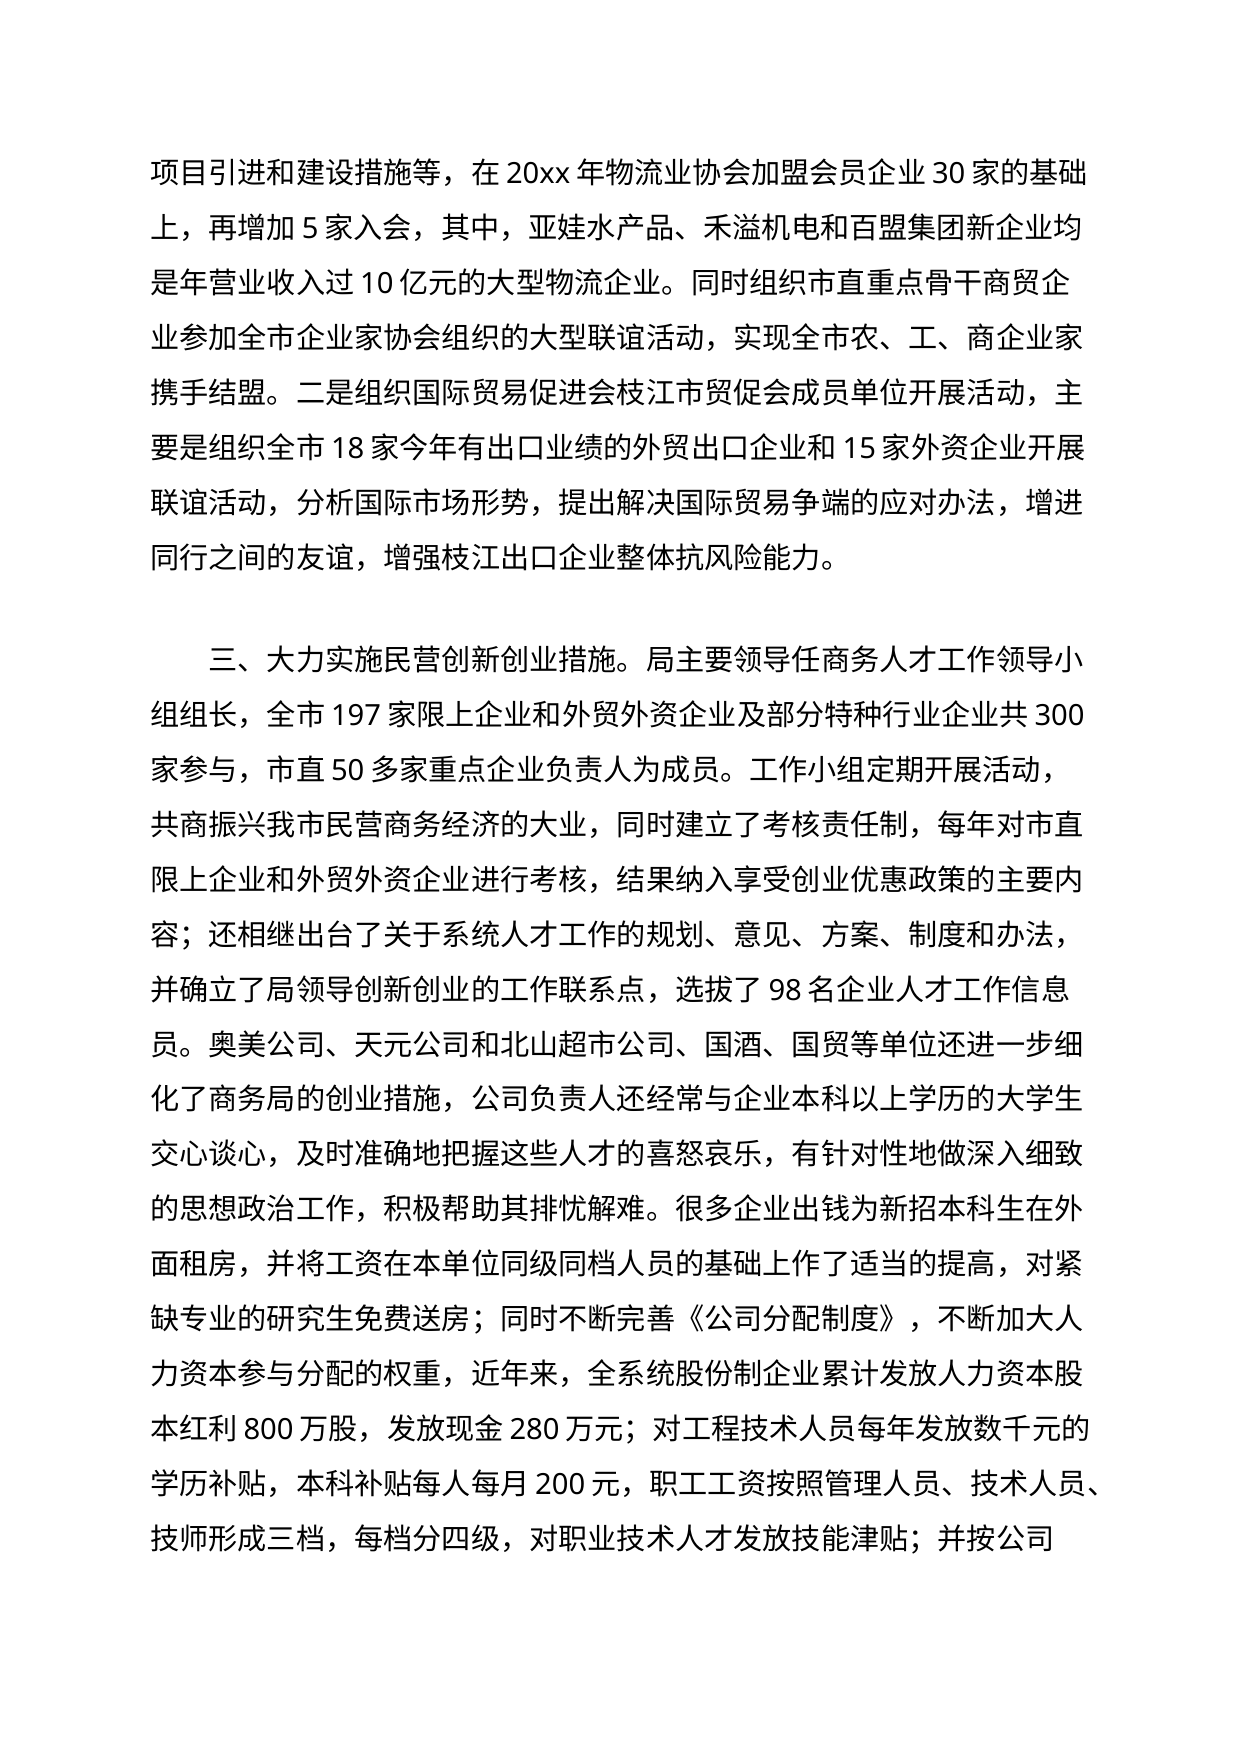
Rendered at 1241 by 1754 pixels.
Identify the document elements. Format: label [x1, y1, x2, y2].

text [150, 636, 1090, 1558]
text [150, 150, 1090, 577]
